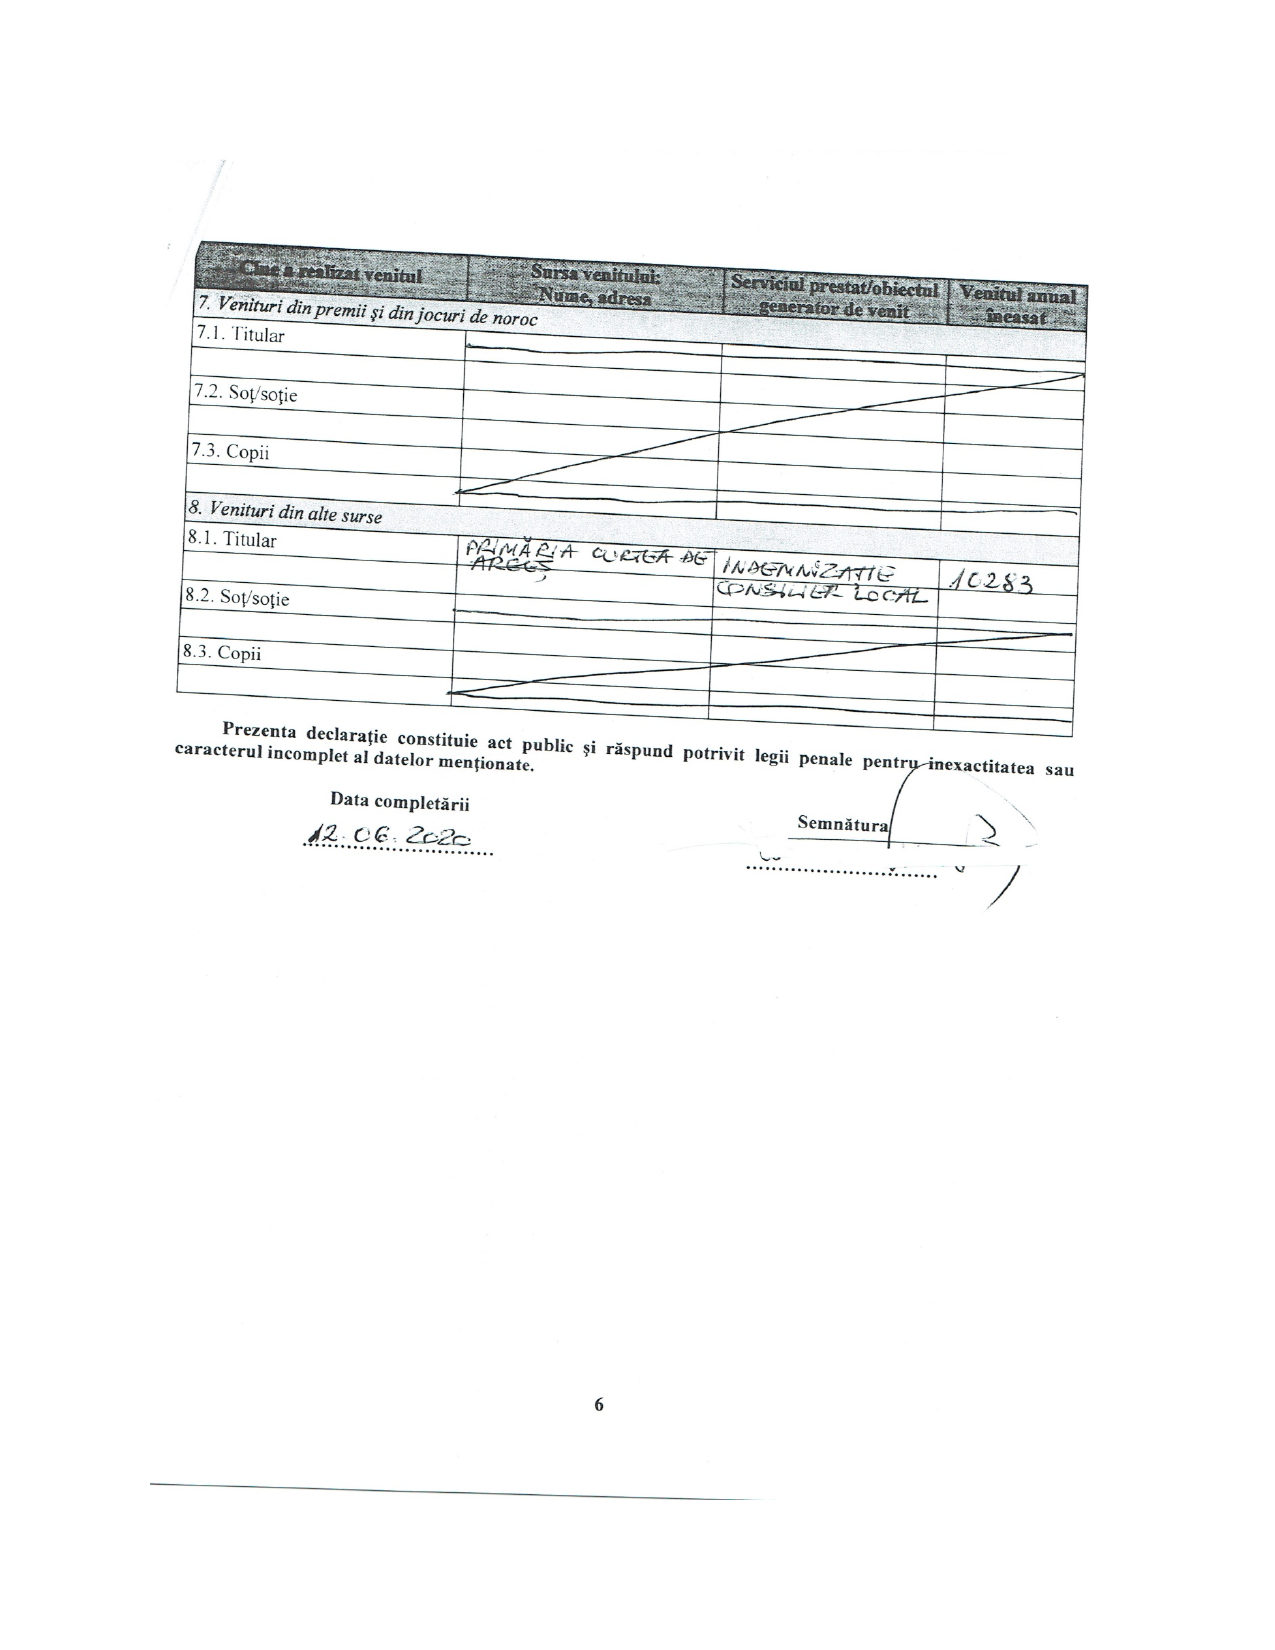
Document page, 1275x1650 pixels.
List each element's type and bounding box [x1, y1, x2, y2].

picture [150, 150, 1100, 1500]
